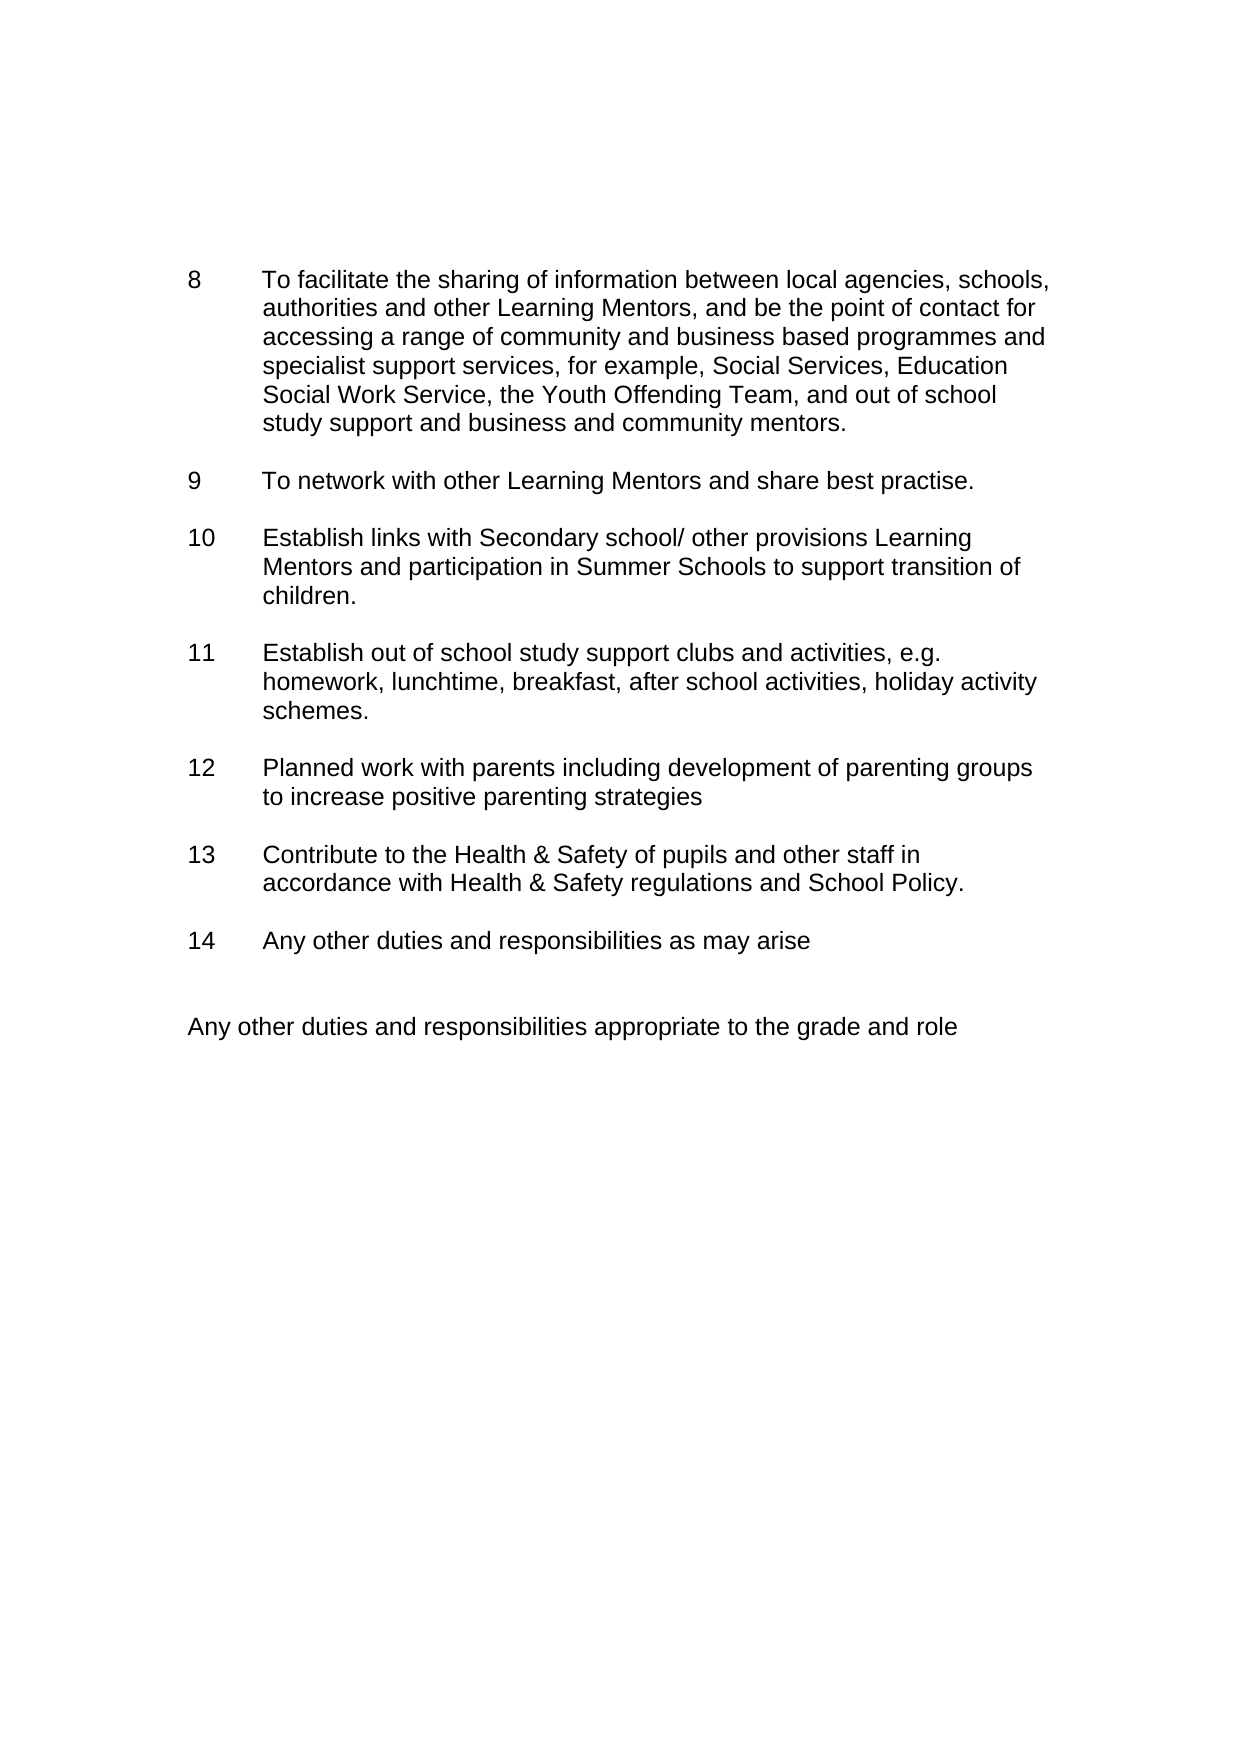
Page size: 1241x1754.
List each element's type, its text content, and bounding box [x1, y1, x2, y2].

list Establish links with Secondary school/ other provisions Learning Mentors and participation in Summer Schools to support transition of children. [187, 523, 1053, 610]
text Any other duties and responsibilities appropriate to the grade and role [187, 1012, 1053, 1041]
list Any other duties and responsibilities as may arise [187, 926, 1053, 955]
list Contribute to the Health & Safety of pupils and other staff in accordance with Health & Safety regulations and School Policy. [187, 840, 1053, 897]
list Establish out of school study support clubs and activities, e.g. homework, lunchtime, breakfast, after school activities, holiday activity schemes. [187, 638, 1053, 725]
list To network with other Learning Mentors and share best practise. [187, 466, 1053, 495]
list Planned work with parents including development of parenting groups to increase positive parenting strategies [187, 753, 1053, 811]
list To facilitate the sharing of information between local agencies, schools, authorities and other Learning Mentors, and be the point of contact for accessing a range of community and business based programmes and specialist support services, for example, Social Services, Education Social Work Service, the Youth Offending Team, and out of school study support and business and community mentors. [187, 265, 1053, 437]
